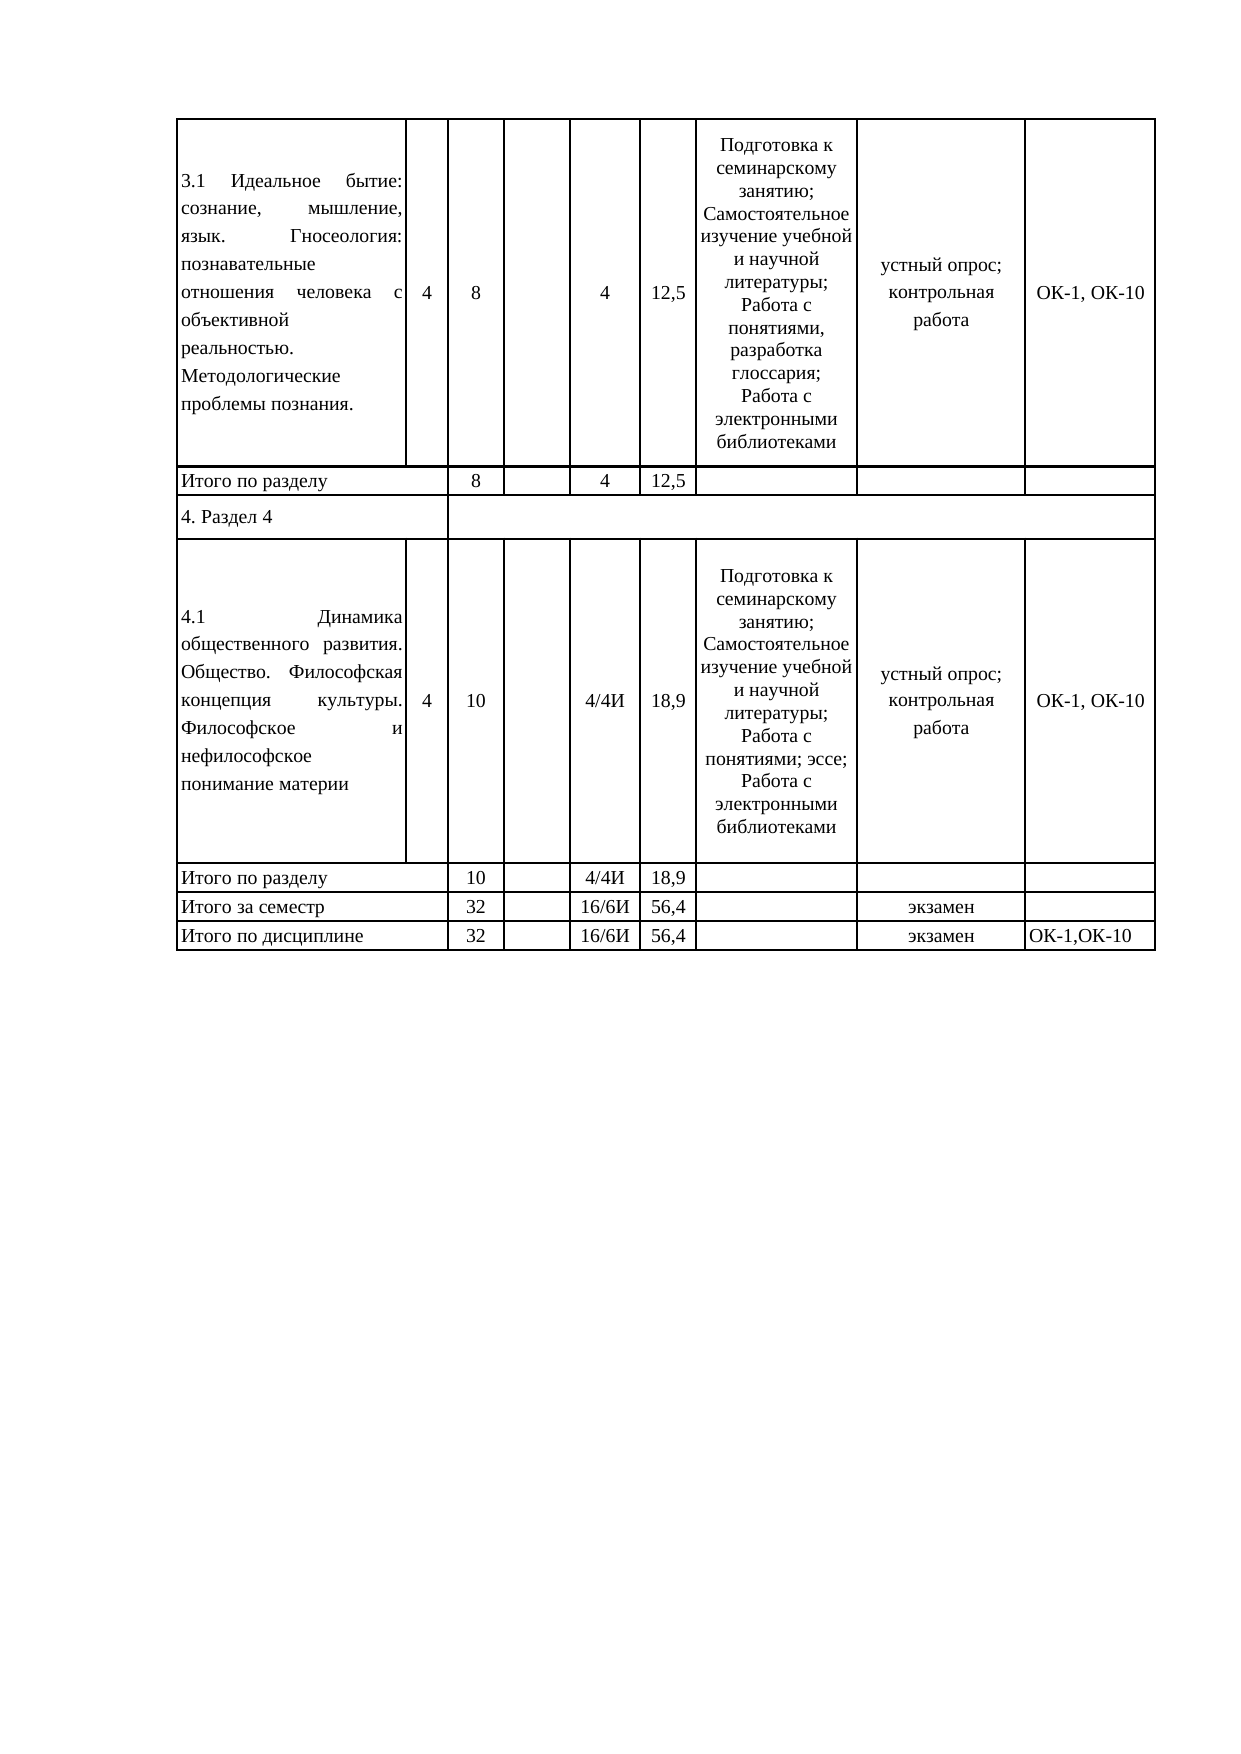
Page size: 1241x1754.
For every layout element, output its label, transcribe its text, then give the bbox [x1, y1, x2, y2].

table_cell ОК-1, ОК-10 [1026, 120, 1154, 465]
table_cell [449, 496, 1154, 538]
table_cell ОК-1,ОК-10 [1026, 922, 1154, 949]
table_cell экзамен [858, 922, 1024, 949]
table_cell 18,9 [641, 864, 695, 891]
table_cell 4 [571, 120, 639, 465]
table_cell [697, 864, 856, 891]
table_cell Итого по дисциплине [178, 922, 447, 949]
table_cell 3.1 Идеальное бытие: сознание, мышление, язык. Гносеология: познавательные отношения человека с объективной реальностью. Методологические проблемы познания. [178, 120, 405, 465]
table_cell 8 [449, 468, 503, 494]
table_cell 32 [449, 922, 503, 949]
table_cell 4 [407, 540, 447, 862]
table_cell 4. Раздел 4 [178, 496, 447, 538]
table_cell 16/6И [571, 893, 639, 920]
table_cell [505, 864, 569, 891]
table_cell 18,9 [641, 540, 695, 862]
table_cell [505, 468, 569, 494]
table_cell 4 [407, 120, 447, 465]
table_cell Подготовка к семинарскому занятию; Самостоятельное изучение учебной и научной литературы; Работа с понятиями; эссе; Работа с электронными библиотеками [697, 540, 856, 862]
table_cell экзамен [858, 893, 1024, 920]
table_cell 16/6И [571, 922, 639, 949]
table_cell [1026, 893, 1154, 920]
table_cell 8 [449, 120, 503, 465]
table_cell 4/4И [571, 864, 639, 891]
table_cell [505, 120, 569, 465]
table_cell 4/4И [571, 540, 639, 862]
table_cell 32 [449, 893, 503, 920]
table_cell [697, 468, 856, 494]
table_cell 10 [449, 864, 503, 891]
table_cell 12,5 [641, 468, 695, 494]
table_cell 12,5 [641, 120, 695, 465]
table_cell 56,4 [641, 893, 695, 920]
table_cell 4 [571, 468, 639, 494]
table_cell [505, 893, 569, 920]
table_cell 56,4 [641, 922, 695, 949]
table_cell устный опрос; контрольная работа [858, 540, 1024, 862]
table_cell Итого по разделу [178, 468, 447, 494]
table_cell 4.1 Динамика общественного развития. Общество. Философская концепция культуры. Философское и нефилософское понимание материи [178, 540, 405, 862]
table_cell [697, 120, 856, 465]
table_cell [697, 922, 856, 949]
table_cell Итого по разделу [178, 864, 447, 891]
table_cell [505, 922, 569, 949]
table_cell 10 [449, 540, 503, 862]
table_cell [505, 540, 569, 862]
table_cell [858, 864, 1024, 891]
table_cell ОК-1, ОК-10 [1026, 540, 1154, 862]
table_cell устный опрос; контрольная работа [858, 120, 1024, 465]
table_cell [858, 468, 1024, 494]
table_cell Итого за семестр [178, 893, 447, 920]
table_cell [1026, 864, 1154, 891]
table_cell [697, 893, 856, 920]
table_cell [1026, 468, 1154, 494]
